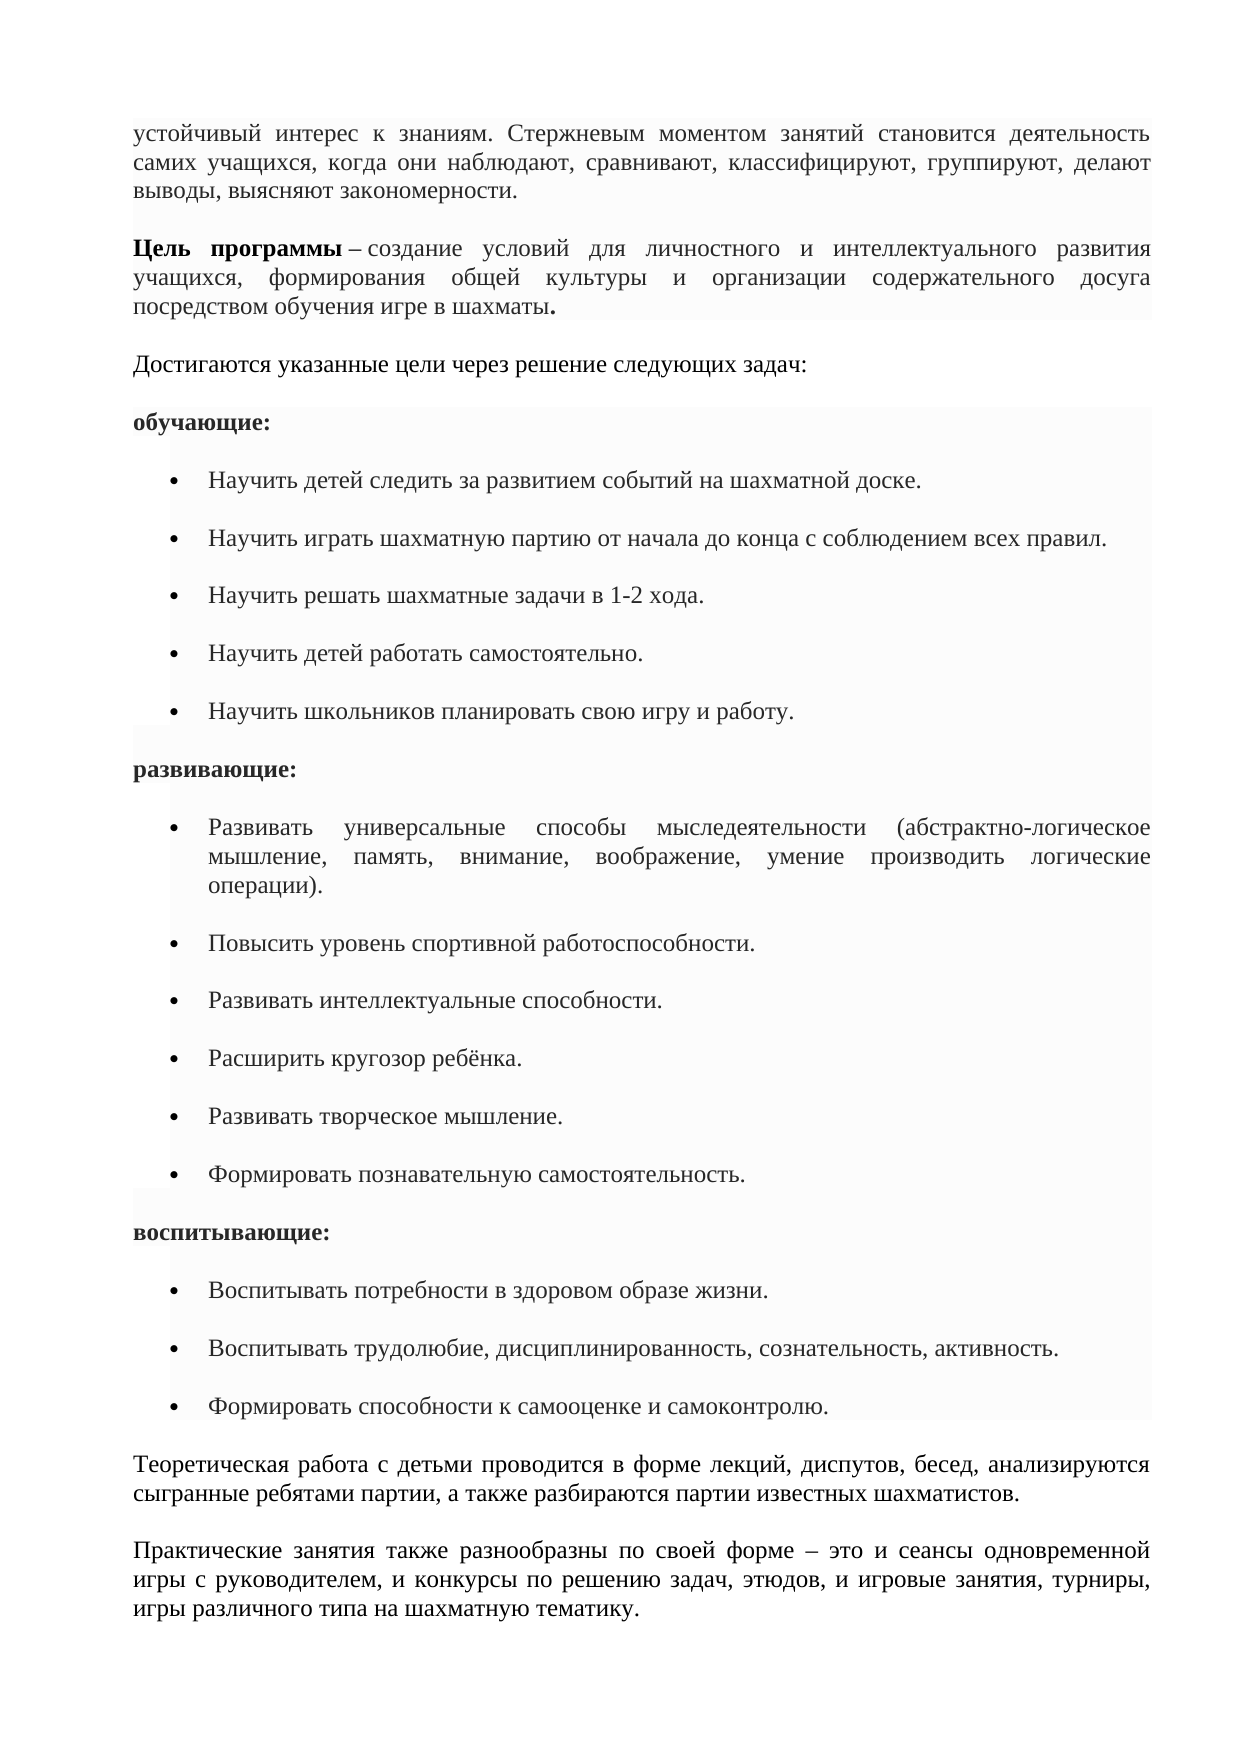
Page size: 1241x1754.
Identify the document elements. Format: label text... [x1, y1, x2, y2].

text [133, 118, 1152, 204]
list Расширить кругозор ребёнка. [170, 1043, 1152, 1072]
text Достигаются указанные цели через решение следующих задач: [133, 349, 1152, 378]
list Научить решать шахматные задачи в 1-2 хода. [170, 581, 1152, 609]
list Развивать интеллектуальные способности. [170, 986, 1152, 1014]
text Практические занятия также разнообразны по своей форме – это и сеансы одновременной игры с руководителем, и конкурсы по решению задач, этюдов, и игровые занятия, турниры, игры различного типа на шахматную тематику. [133, 1536, 1152, 1622]
list Развивать универсальные способы мыследеятельности (абстрактно-логическое мышление, память, внимание, воображение, умение производить логические операции). [170, 812, 1152, 898]
list Формировать способности к самооценке и самоконтролю. [170, 1391, 1152, 1420]
text развивающие: [133, 754, 1152, 783]
list Формировать познавательную самостоятельность. [170, 1159, 1152, 1188]
text воспитывающие: [133, 1217, 1152, 1246]
text обучающие: [133, 407, 1152, 436]
list Повысить уровень спортивной работоспособности. [170, 928, 1152, 956]
list Научить играть шахматную партию от начала до конца с соблюдением всех правил. [170, 523, 1152, 551]
text Цель программы – создание условий для личностного и интеллектуального развития учащихся, формирования общей культуры и организации содержательного досуга посредством обучения игре в шахматы. [133, 233, 1152, 320]
list Воспитывать трудолюбие, дисциплинированность, сознательность, активность. [170, 1333, 1152, 1362]
list Развивать творческое мышление. [170, 1101, 1152, 1130]
list Научить школьников планировать свою игру и работу. [170, 696, 1152, 725]
list Воспитывать потребности в здоровом образе жизни. [170, 1275, 1152, 1304]
list Научить детей работать самостоятельно. [170, 638, 1152, 667]
text Теоретическая работа с детьми проводится в форме лекций, диспутов, бесед, анализируются сыгранные ребятами партии, а также разбираются партии известных шахматистов. [133, 1449, 1152, 1506]
list Научить детей следить за развитием событий на шахматной доске. [170, 465, 1152, 493]
